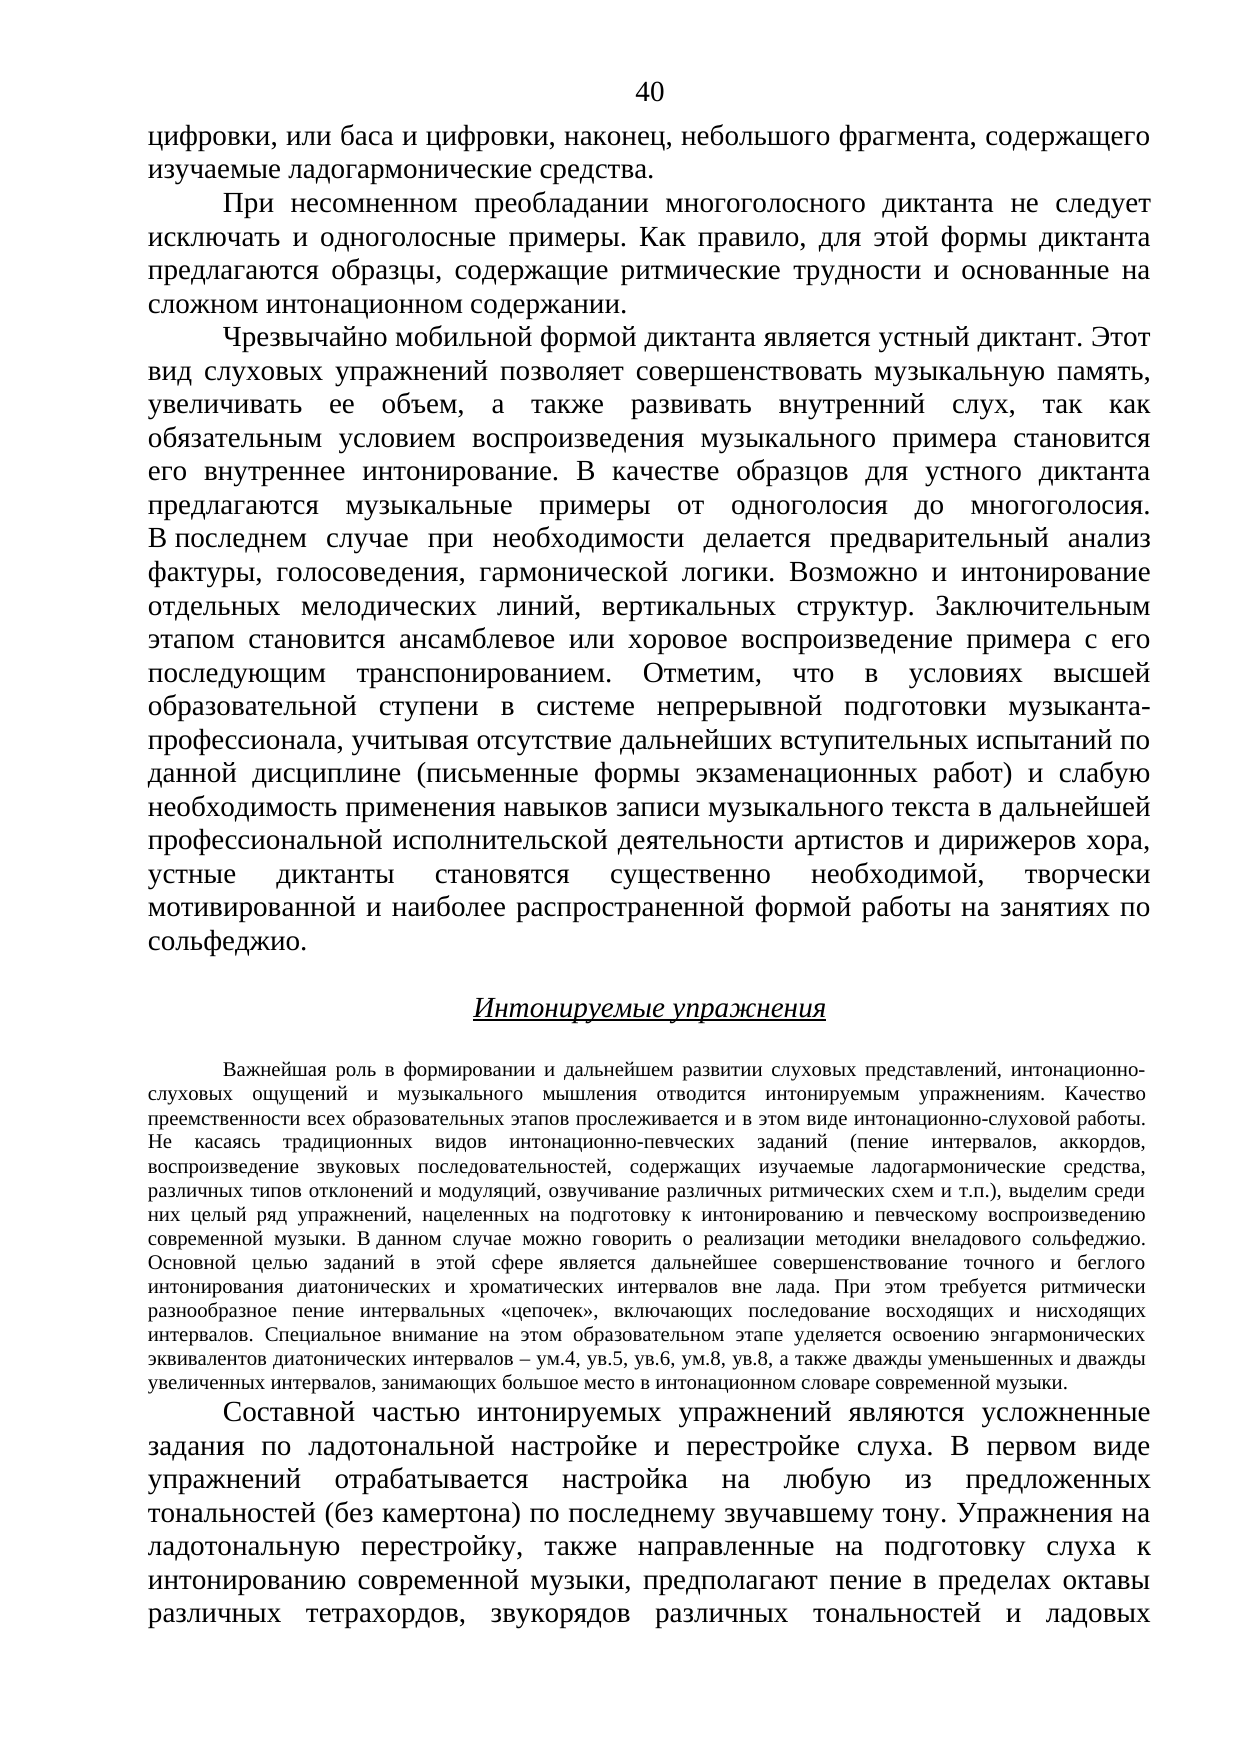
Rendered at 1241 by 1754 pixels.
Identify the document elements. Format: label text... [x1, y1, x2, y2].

text Чрезвычайно мобильной формой диктанта является устный диктант. Этот вид слуховых упражнений позволяет совершенствовать музыкальную память, увеличивать ее объем, а также развивать внутренний слух, так как обязательным условием воспроизведения музыкального примера становится его внутреннее интонирование. В качестве образцов для устного диктанта предлагаются музыкальные примеры от одноголосия до многоголосия. В последнем случае при необходимости делается предварительный анализ фактуры, голосоведения, гармонической логики. Возможно и интонирование отдельных мелодических линий, вертикальных структур. Заключительным этапом становится ансамблевое или хоровое воспроизведение примера с его последующим транспонированием. Отметим, что в условиях высшей образовательной ступени в системе непрерывной подготовки музыканта-профессионала, учитывая отсутствие дальнейших вступительных испытаний по данной дисциплине (письменные формы экзаменационных работ) и слабую необходимость применения навыков записи музыкального текста в дальнейшей профессиональной исполнительской деятельности артистов и дирижеров хора, устные диктанты становятся существенно необходимой, творчески мотивированной и наиболее распространенной формой работы на занятиях по сольфеджио. [148, 319, 1152, 957]
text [148, 118, 1152, 185]
text Важнейшая роль в формировании и дальнейшем развитии слуховых представлений, интонационно-слуховых ощущений и музыкального мышления отводится интонируемым упражнениям. Качество преемственности всех образовательных этапов прослеживается и в этом виде интонационно-слуховой работы. Не касаясь традиционных видов интонационно-певческих заданий (пение интервалов, аккордов, воспроизведение звуковых последовательностей, содержащих изучаемые ладогармонические средства, различных типов отклонений и модуляций, озвучивание различных ритмических схем и т.п.), выделим среди них целый ряд упражнений, нацеленных на подготовку к интонированию и певческому воспроизведению современной музыки. В данном случае можно говорить о реализации методики внеладового сольфеджио. Основной целью заданий в этой сфере является дальнейшее совершенствование точного и беглого интонирования диатонических и хроматических интервалов вне лада. При этом требуется ритмически разнообразное пение интервальных «цепочек», включающих последование восходящих и нисходящих интервалов. Специальное внимание на этом образовательном этапе уделяется освоению энгармонических эквивалентов диатонических интервалов – ум.4, ув.5, ув.6, ум.8, ув.8, а также дважды уменьшенных и дважды увеличенных интервалов, занимающих большое место в интонационном словаре современной музыки. [148, 1057, 1147, 1394]
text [148, 1394, 1152, 1629]
text Интонируемые упражнения [148, 990, 1152, 1024]
text При несомненном преобладании многоголосного диктанта не следует исключать и одноголосные примеры. Как правило, для этой формы диктанта предлагаются образцы, содержащие ритмические трудности и основанные на сложном интонационном содержании. [148, 185, 1152, 319]
